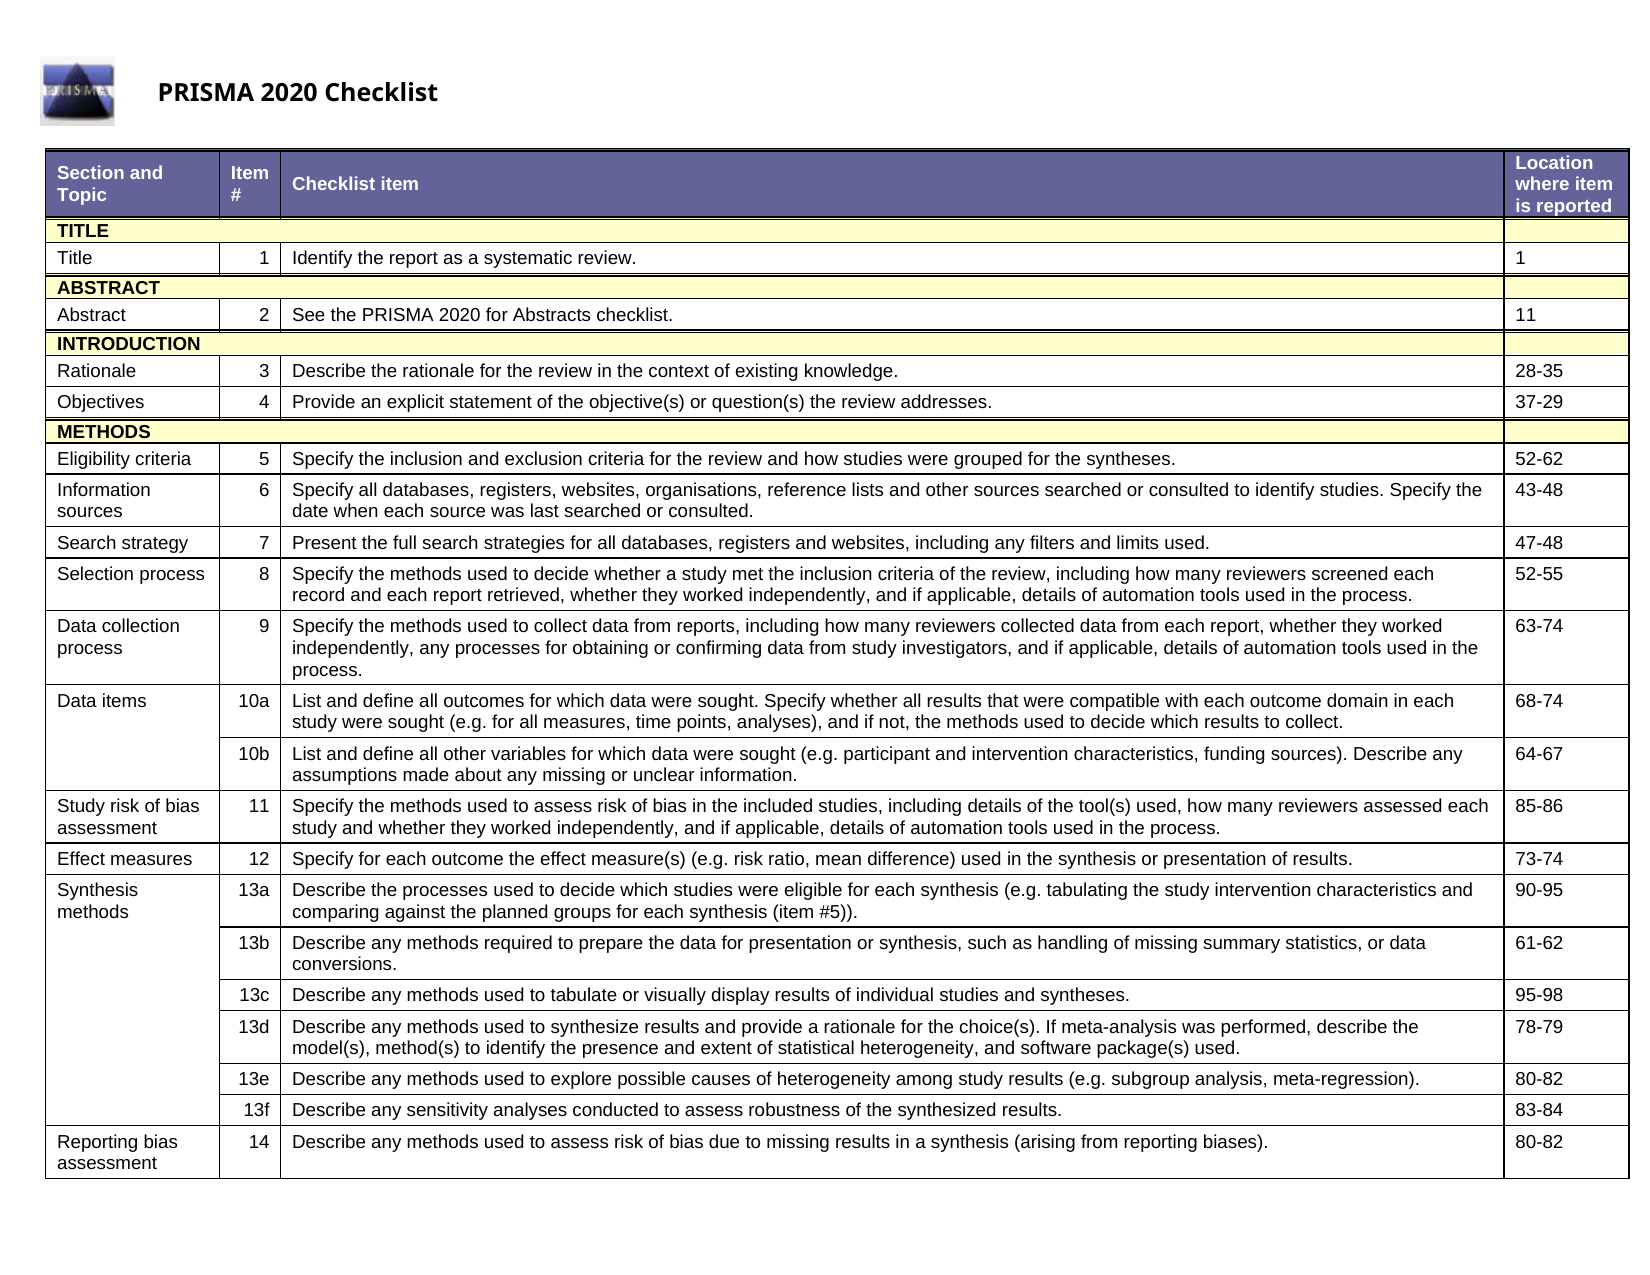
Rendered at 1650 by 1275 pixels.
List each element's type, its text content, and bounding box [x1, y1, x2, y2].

table_cell Abstract [46, 299, 219, 329]
table_cell 80-82 [1505, 1064, 1628, 1094]
table_cell Selection process [46, 559, 219, 610]
table_cell [1505, 333, 1628, 354]
table_cell 64-67 [1505, 738, 1628, 789]
table_cell See the PRISMA 2020 for Abstracts checklist. [281, 299, 1503, 329]
table_cell Data items [46, 685, 219, 789]
table_cell METHODS [46, 421, 1503, 442]
table_cell 13c [220, 980, 280, 1010]
table_cell Search strategy [46, 527, 219, 557]
table_cell 3 [220, 356, 280, 386]
table_cell 13e [220, 1064, 280, 1094]
table_header Item # [220, 152, 280, 216]
table_cell 10a [220, 685, 280, 737]
table_cell 61-62 [1505, 928, 1628, 979]
table_cell 11 [1505, 299, 1628, 329]
table_cell 1 [220, 243, 280, 273]
table_cell ABSTRACT [46, 277, 1503, 298]
table_cell 95-98 [1505, 980, 1628, 1010]
table_header Location where item is reported [1505, 152, 1628, 216]
table_cell Information sources [46, 475, 219, 526]
table_cell 90-95 [1505, 875, 1628, 926]
table_cell 13b [220, 928, 280, 979]
table_cell List and define all other variables for which data were sought (e.g. participant and intervention characteristics, funding sources). Describe any assumptions made about any missing or unclear information. [281, 738, 1503, 789]
table_cell Specify all databases, registers, websites, organisations, reference lists and other sources searched or consulted to identify studies. Specify the date when each source was last searched or consulted. [281, 475, 1503, 526]
table_cell Specify the methods used to decide whether a study met the inclusion criteria of the review, including how many reviewers screened each record and each report retrieved, whether they worked independently, and if applicable, details of automation tools used in the process. [281, 559, 1503, 610]
table_cell 2 [220, 299, 280, 329]
table_cell 13d [220, 1011, 280, 1063]
table_cell 28-35 [1505, 356, 1628, 386]
table_cell 10b [220, 738, 280, 789]
table_cell Describe any methods used to explore possible causes of heterogeneity among study results (e.g. subgroup analysis, meta-regression). [281, 1064, 1503, 1094]
table_cell 43-48 [1505, 475, 1628, 526]
table_cell List and define all outcomes for which data were sought. Specify whether all results that were compatible with each outcome domain in each study were sought (e.g. for all measures, time points, analyses), and if not, the methods used to decide which results to collect. [281, 685, 1503, 737]
table_cell Specify for each outcome the effect measure(s) (e.g. risk ratio, mean difference) used in the synthesis or presentation of results. [281, 844, 1503, 873]
table_cell 52-62 [1505, 444, 1628, 473]
table_cell Effect measures [46, 844, 219, 873]
table_cell [1505, 220, 1628, 242]
table_cell Describe the rationale for the review in the context of existing knowledge. [281, 356, 1503, 386]
table_cell Specify the methods used to collect data from reports, including how many reviewers collected data from each report, whether they worked independently, any processes for obtaining or confirming data from study investigators, and if applicable, details of automation tools used in the process. [281, 611, 1503, 684]
table_cell 1 [1505, 243, 1628, 273]
table_cell Eligibility criteria [46, 444, 219, 473]
table_cell 11 [220, 791, 280, 842]
table_cell 5 [220, 444, 280, 473]
table_cell 52-55 [1505, 559, 1628, 610]
table_cell Identify the report as a systematic review. [281, 243, 1503, 273]
table_cell Title [46, 243, 219, 273]
table_cell 68-74 [1505, 685, 1628, 737]
table_cell 73-74 [1505, 844, 1628, 873]
table_cell Describe any methods used to tabulate or visually display results of individual studies and syntheses. [281, 980, 1503, 1010]
table_cell Describe the processes used to decide which studies were eligible for each synthesis (e.g. tabulating the study intervention characteristics and comparing against the planned groups for each synthesis (item #5)). [281, 875, 1503, 926]
table_cell 37-29 [1505, 387, 1628, 417]
table_cell 8 [220, 559, 280, 610]
table_header Checklist item [281, 152, 1503, 216]
table_cell INTRODUCTION [46, 333, 1503, 354]
table_cell Objectives [46, 387, 219, 417]
table_cell 13f [220, 1095, 280, 1125]
table_cell Study risk of bias assessment [46, 791, 219, 842]
table_cell 85-86 [1505, 791, 1628, 842]
table_cell 83-84 [1505, 1095, 1628, 1125]
table_cell 80-82 [1505, 1126, 1628, 1178]
table_cell 4 [220, 387, 280, 417]
table_cell 12 [220, 844, 280, 873]
table_cell Describe any methods used to assess risk of bias due to missing results in a synthesis (arising from reporting biases). [281, 1126, 1503, 1178]
table_cell 13a [220, 875, 280, 926]
table_cell Describe any methods used to synthesize results and provide a rationale for the choice(s). If meta-analysis was performed, describe the model(s), method(s) to identify the presence and extent of statistical heterogeneity, and software package(s) used. [281, 1011, 1503, 1063]
table_cell Data collection process [46, 611, 219, 684]
table_header Section and Topic [46, 152, 219, 216]
table_cell Provide an explicit statement of the objective(s) or question(s) the review addresses. [281, 387, 1503, 417]
table_cell 47-48 [1505, 527, 1628, 557]
table_cell 6 [220, 475, 280, 526]
picture [39, 56, 115, 126]
table_cell [1505, 277, 1628, 298]
table_cell [1505, 421, 1628, 442]
table_cell 63-74 [1505, 611, 1628, 684]
table_cell Present the full search strategies for all databases, registers and websites, including any filters and limits used. [281, 527, 1503, 557]
table_cell Describe any methods required to prepare the data for presentation or synthesis, such as handling of missing summary statistics, or data conversions. [281, 928, 1503, 979]
table_cell 9 [220, 611, 280, 684]
table_cell Specify the methods used to assess risk of bias in the included studies, including details of the tool(s) used, how many reviewers assessed each study and whether they worked independently, and if applicable, details of automation tools used in the process. [281, 791, 1503, 842]
table_cell 14 [220, 1126, 280, 1178]
table_cell Specify the inclusion and exclusion criteria for the review and how studies were grouped for the syntheses. [281, 444, 1503, 473]
table_cell TITLE [46, 220, 1503, 242]
table_cell 78-79 [1505, 1011, 1628, 1063]
table_cell Rationale [46, 356, 219, 386]
table_cell Synthesis methods [46, 875, 219, 1125]
table_cell 7 [220, 527, 280, 557]
table_cell Reporting bias assessment [46, 1126, 219, 1178]
table_cell Describe any sensitivity analyses conducted to assess robustness of the synthesized results. [281, 1095, 1503, 1125]
